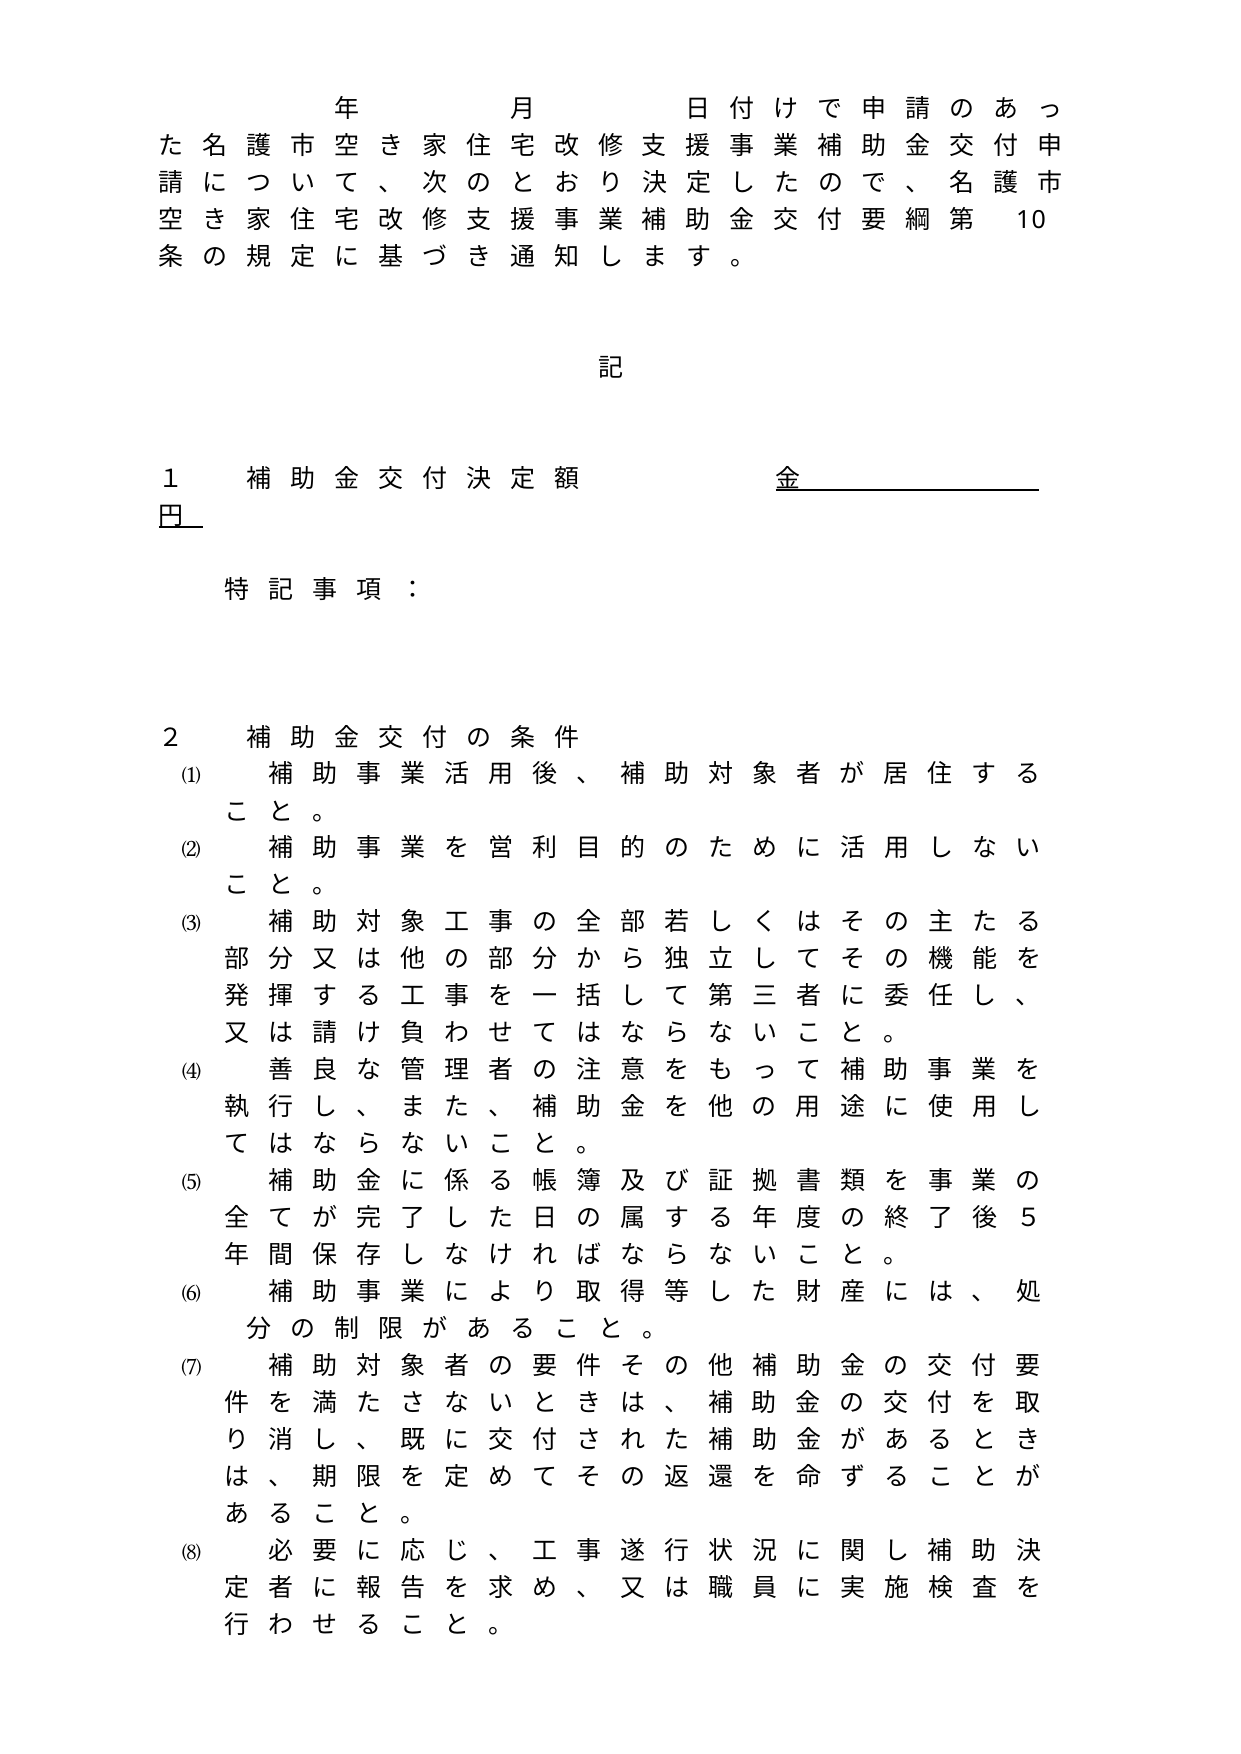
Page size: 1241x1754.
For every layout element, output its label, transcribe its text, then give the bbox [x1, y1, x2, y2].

text ⑴ 補助事業活用後、補助対象者が居住すること。 [173, 754, 1067, 828]
text ⑻ 必要に応じ、工事遂行状況に関し補助決定者に報告を求め、又は職員に実施検査を行わせること。 [173, 1530, 1067, 1641]
text ⑶ 補助対象工事の全部若しくはその主たる部分又は他の部分から独立してその機能を発揮する工事を一括して第三者に委任し、又は請け負わせてはならないこと。 [173, 902, 1067, 1049]
subtitle 記 [158, 347, 1082, 384]
text 特記事項： [217, 569, 1082, 606]
text ⑸ 補助金に係る帳簿及び証拠書類を事業の全てが完了した日の属する年度の終了後５年間保存しなければならないこと。 [173, 1160, 1067, 1271]
text ２ 補助金交付の条件 [158, 717, 1082, 754]
text ⑷ 善良な管理者の注意をもって補助事業を執行し、また、補助金を他の用途に使用してはならないこと。 [173, 1049, 1067, 1160]
text 年 月 日付けで申請のあった名護市空き家住宅改修支援事業補助金交付申請について、次のとおり決定したので、名護市空き家住宅改修支援事業補助金交付要綱第10条の規定に基づき通知します。 [158, 88, 1082, 273]
text ⑺ 補助対象者の要件その他補助金の交付要件を満たさないときは、補助金の交付を取り消し、既に交付された補助金があるときは、期限を定めてその返還を命ずることがあること。 [173, 1345, 1067, 1530]
text ⑵ 補助事業を営利目的のために活用しないこと。 [173, 828, 1067, 902]
text １ 補助金交付決定額 金 円 [158, 458, 1082, 532]
text ⑹ 補助事業により取得等した財産には、処分の制限があること。 [173, 1271, 1067, 1345]
